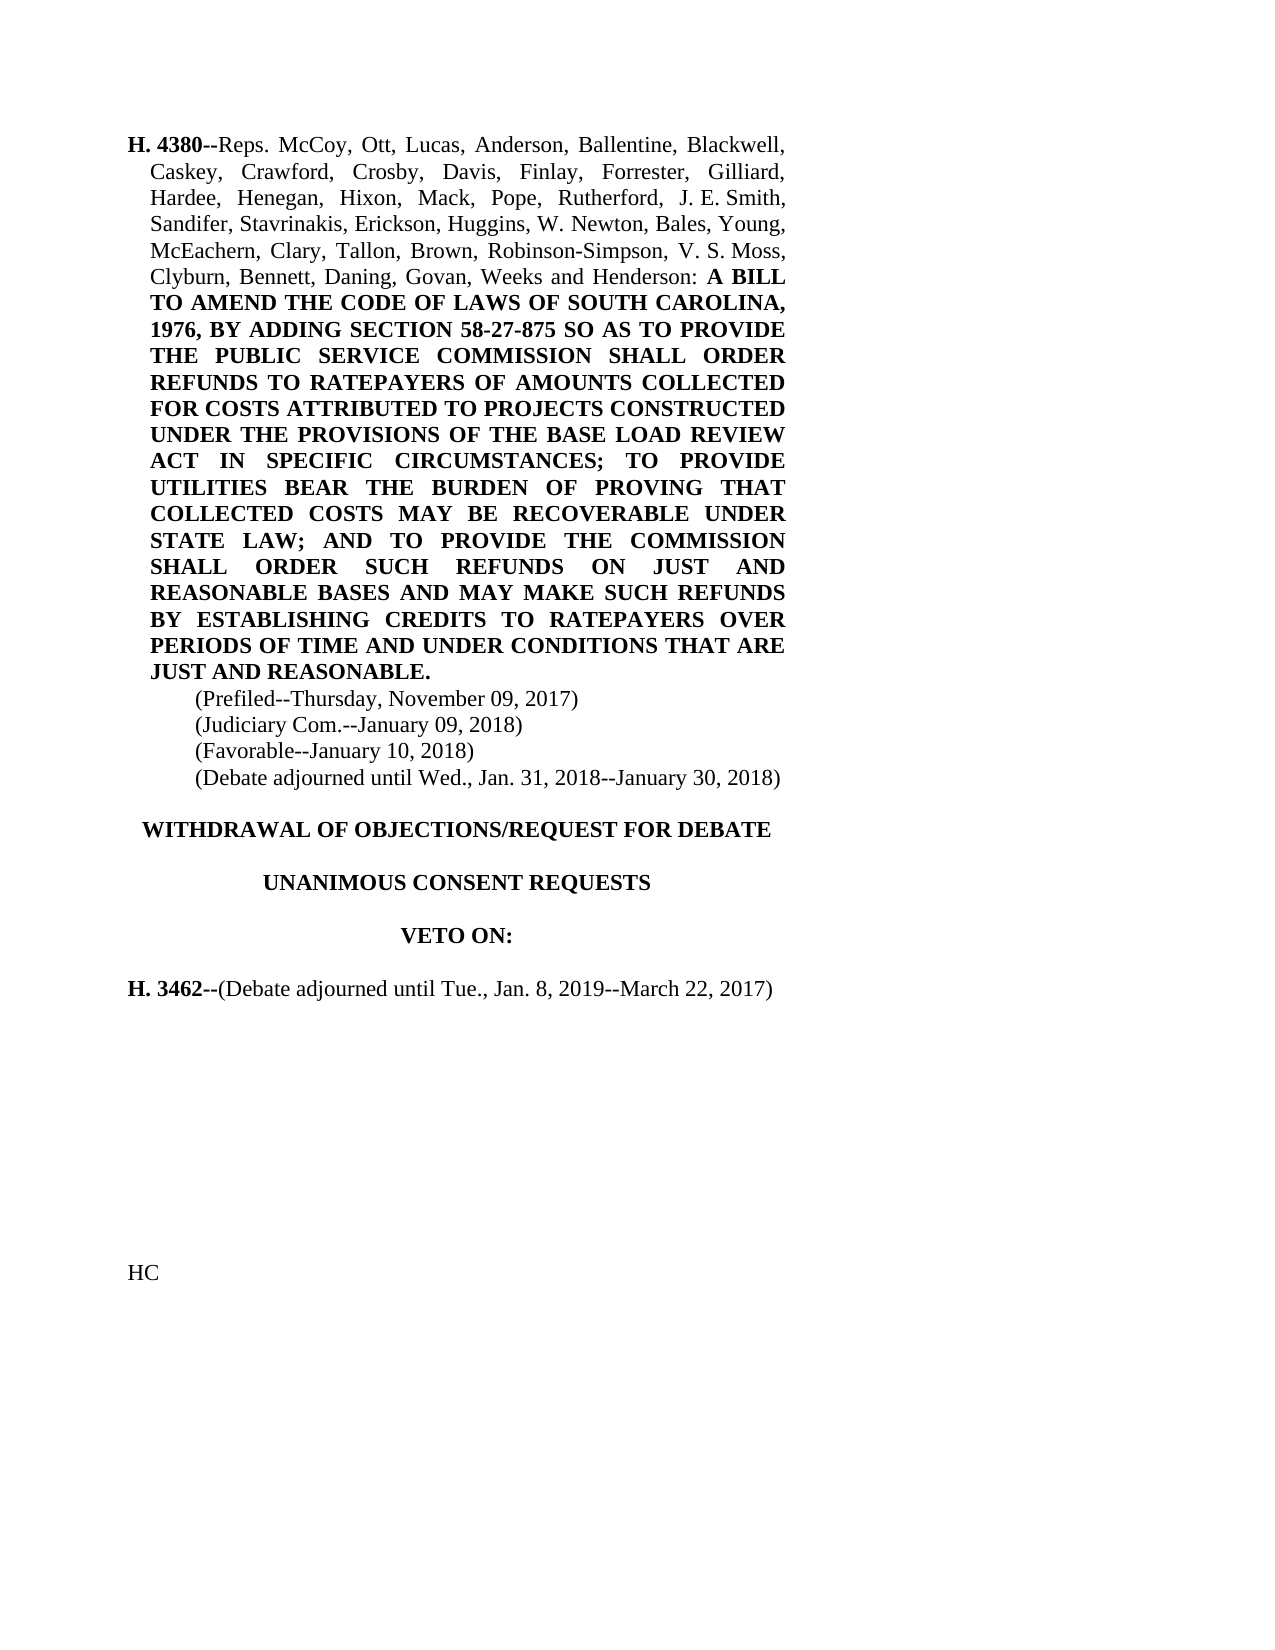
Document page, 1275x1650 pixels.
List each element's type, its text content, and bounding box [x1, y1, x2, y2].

text (Prefiled--Thursday, November 09, 2017) [195, 685, 786, 711]
text (Judiciary Com.--January 09, 2018) [195, 711, 786, 737]
text H. 3462--(Debate adjourned until Tue., Jan. 8, 2019--March 22, 2017) [127, 975, 786, 1001]
text UNANIMOUS CONSENT REQUESTS [127, 869, 786, 896]
text (Debate adjourned until Wed., Jan. 31, 2018--January 30, 2018) [195, 764, 786, 790]
text WITHDRAWAL OF OBJECTIONS/REQUEST FOR DEBATE [127, 817, 786, 843]
text H. 4380--Reps. McCoy, Ott, Lucas, Anderson, Ballentine, Blackwell, Caskey, Crawford, Crosby, Davis, Finlay, Forrester, Gilliard, Hardee, Henegan, Hixon, Mack, Pope, Rutherford, J. E. Smith, Sandifer, Stavrinakis, Erickson, Huggins, W. Newton, Bales, Young, McEachern, Clary, Tallon, Brown, Robinson-Simpson, V. S. Moss, Clyburn, Bennett, Daning, Govan, Weeks and Henderson: A BILL TO AMEND THE CODE OF LAWS OF SOUTH CAROLINA, 1976, BY ADDING SECTION 58-27-875 SO AS TO PROVIDE THE PUBLIC SERVICE COMMISSION SHALL ORDER REFUNDS TO RATEPAYERS OF AMOUNTS COLLECTED FOR COSTS ATTRIBUTED TO PROJECTS CONSTRUCTED UNDER THE PROVISIONS OF THE BASE LOAD REVIEW ACT IN SPECIFIC CIRCUMSTANCES; TO PROVIDE UTILITIES BEAR THE BURDEN OF PROVING THAT COLLECTED COSTS MAY BE RECOVERABLE UNDER STATE LAW; AND TO PROVIDE THE COMMISSION SHALL ORDER SUCH REFUNDS ON JUST AND REASONABLE BASES AND MAY MAKE SUCH REFUNDS BY ESTABLISHING CREDITS TO RATEPAYERS OVER PERIODS OF TIME AND UNDER CONDITIONS THAT ARE JUST AND REASONABLE. [127, 131, 786, 685]
text (Favorable--January 10, 2018) [195, 737, 786, 764]
text VETO ON: [127, 922, 786, 948]
